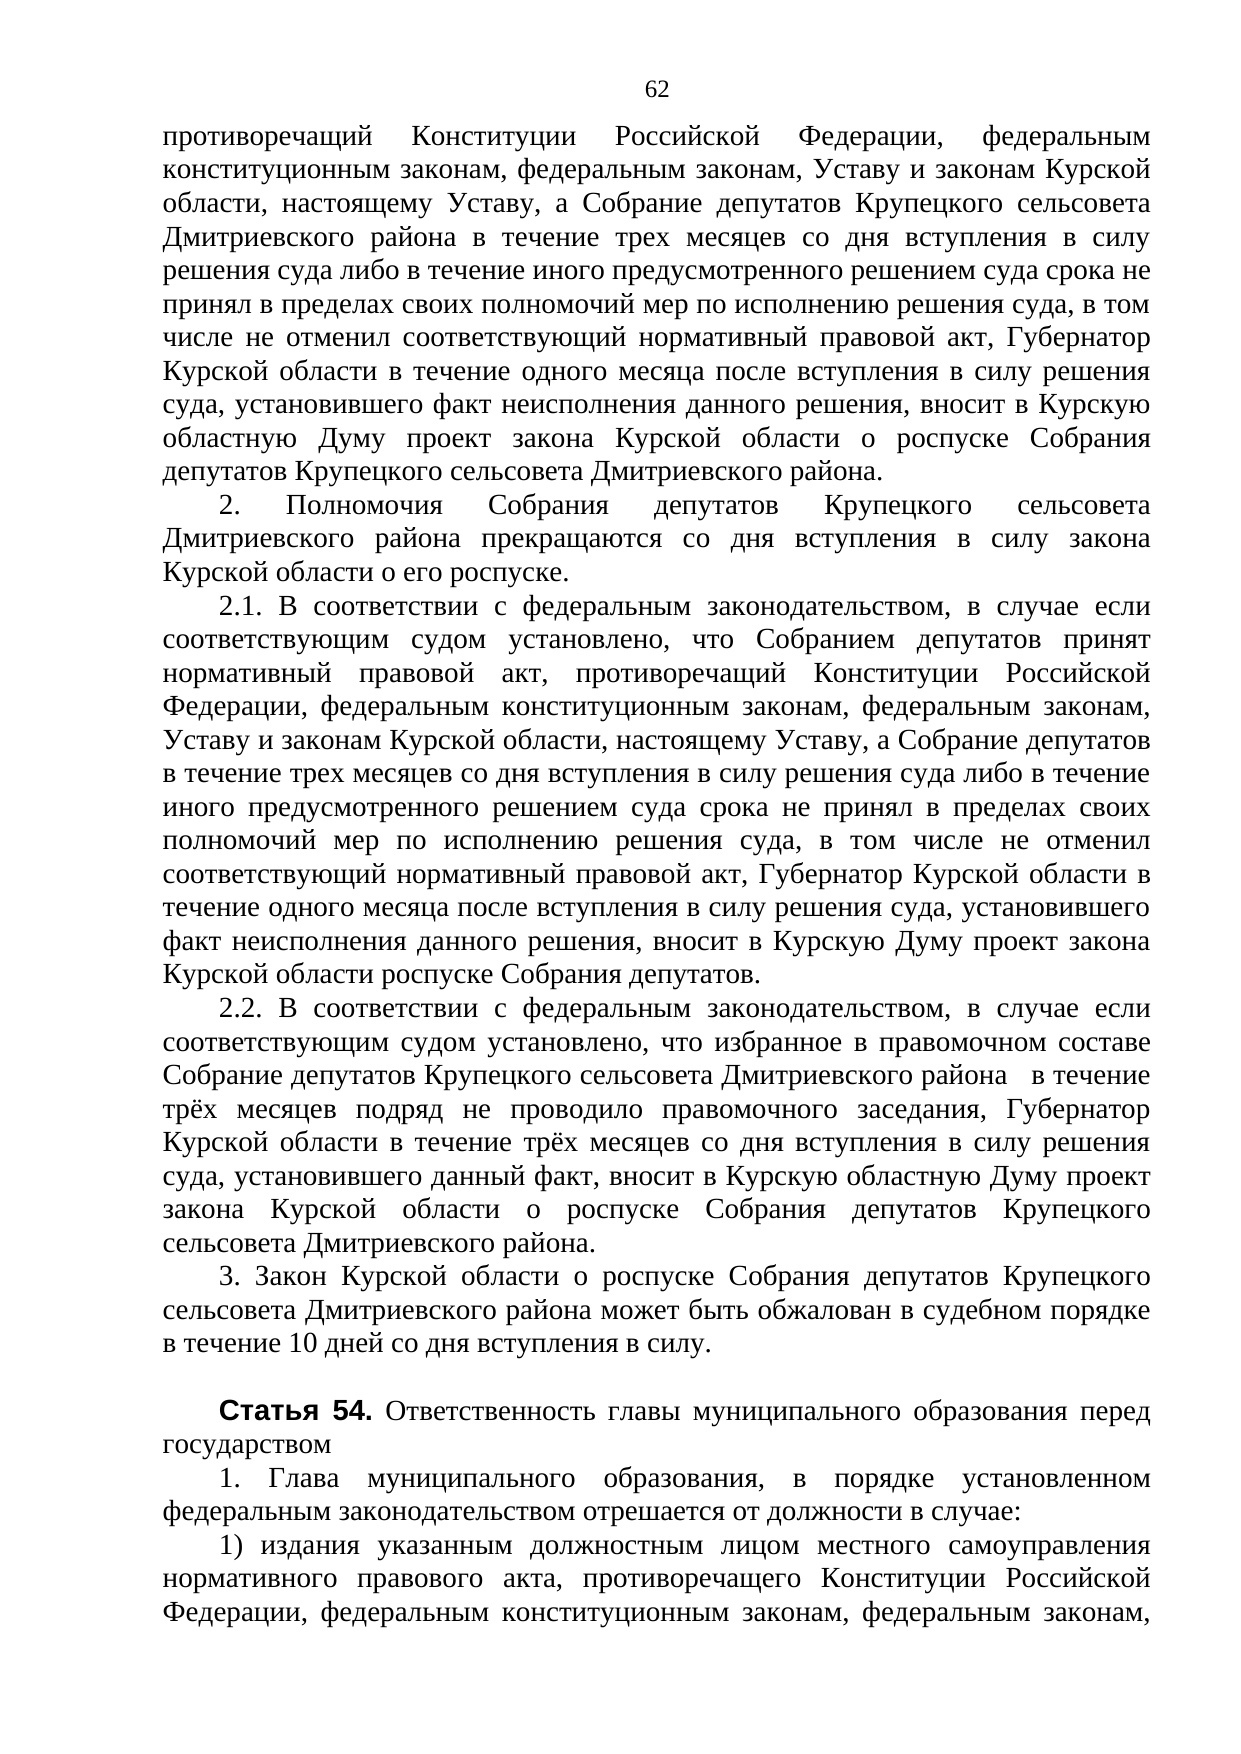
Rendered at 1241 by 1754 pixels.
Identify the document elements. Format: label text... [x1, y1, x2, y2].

text 3. Закон Курской области о роспуске Собрания депутатов Крупецкого сельсовета Дмитриевского района может быть обжалован в судебном порядке в течение 10 дней со дня вступления в силу. [162, 1258, 1152, 1359]
text Статья 54. Ответственность главы муниципального образования перед государством [162, 1393, 1152, 1460]
text 2.2. В соответствии с федеральным законодательством, в случае если соответствующим судом установлено, что избранное в правомочном составе Собрание депутатов Крупецкого сельсовета Дмитриевского района в течение трёх месяцев подряд не проводило правомочного заседания, Губернатор Курской области в течение трёх месяцев со дня вступления в силу решения суда, установившего данный факт, вносит в Курскую областную Думу проект закона Курской области о роспуске Собрания депутатов Крупецкого сельсовета Дмитриевского района. [162, 990, 1152, 1258]
text 2. Полномочия Собрания депутатов Крупецкого сельсовета Дмитриевского района прекращаются со дня вступления в силу закона Курской области о его роспуске. [162, 487, 1152, 588]
text 1. Глава муниципального образования, в порядке установленном федеральным законодательством отрешается от должности в случае: [162, 1460, 1152, 1527]
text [162, 118, 1152, 487]
text 2.1. В соответствии с федеральным законодательством, в случае если соответствующим судом установлено, что Собранием депутатов принят нормативный правовой акт, противоречащий Конституции Российской Федерации, федеральным конституционным законам, федеральным законам, Уставу и законам Курской области, настоящему Уставу, а Собрание депутатов в течение трех месяцев со дня вступления в силу решения суда либо в течение иного предусмотренного решением суда срока не принял в пределах своих полномочий мер по исполнению решения суда, в том числе не отменил соответствующий нормативный правовой акт, Губернатор Курской области в течение одного месяца после вступления в силу решения суда, установившего факт неисполнения данного решения, вносит в Курскую Думу проект закона Курской области роспуске Собрания депутатов. [162, 588, 1152, 990]
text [162, 1527, 1152, 1628]
